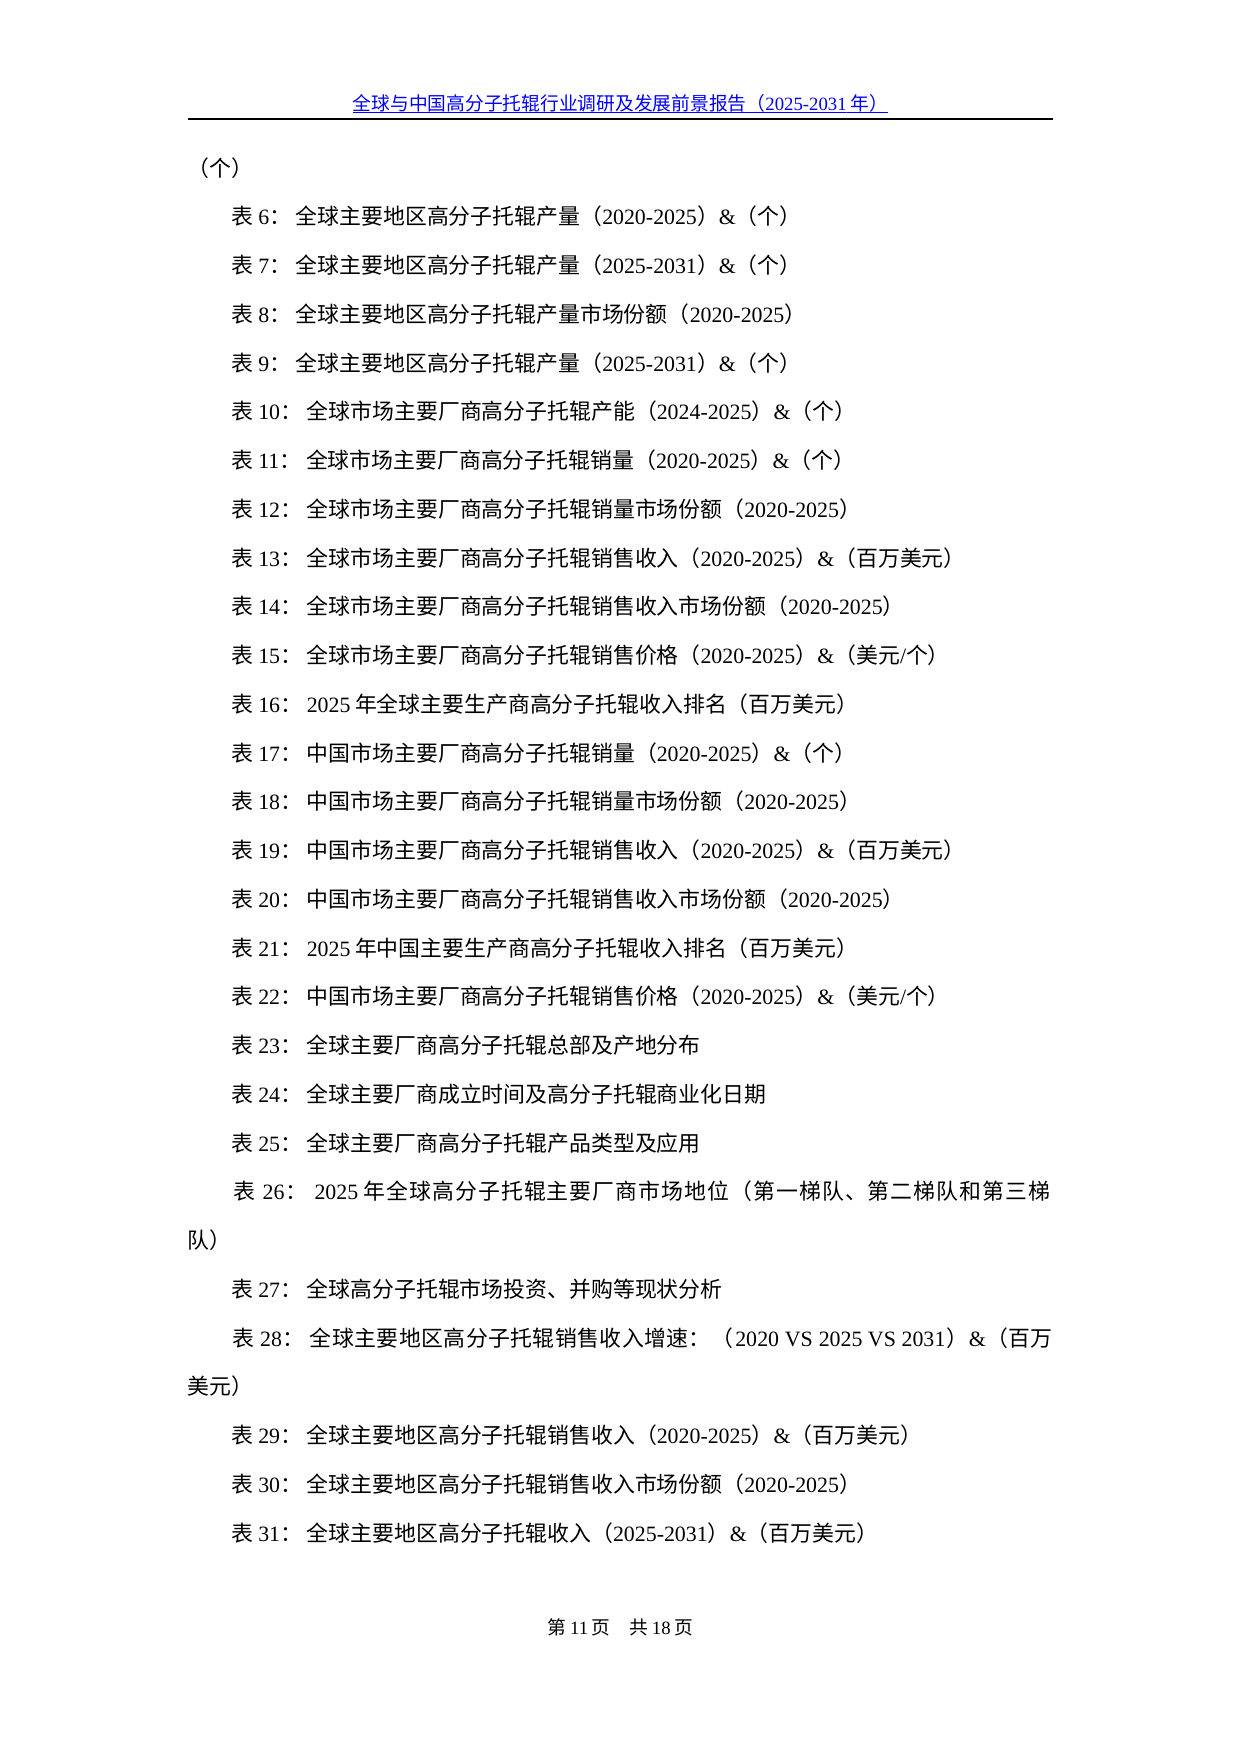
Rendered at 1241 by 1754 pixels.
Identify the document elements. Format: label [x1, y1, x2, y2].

text [187, 150, 1053, 1548]
